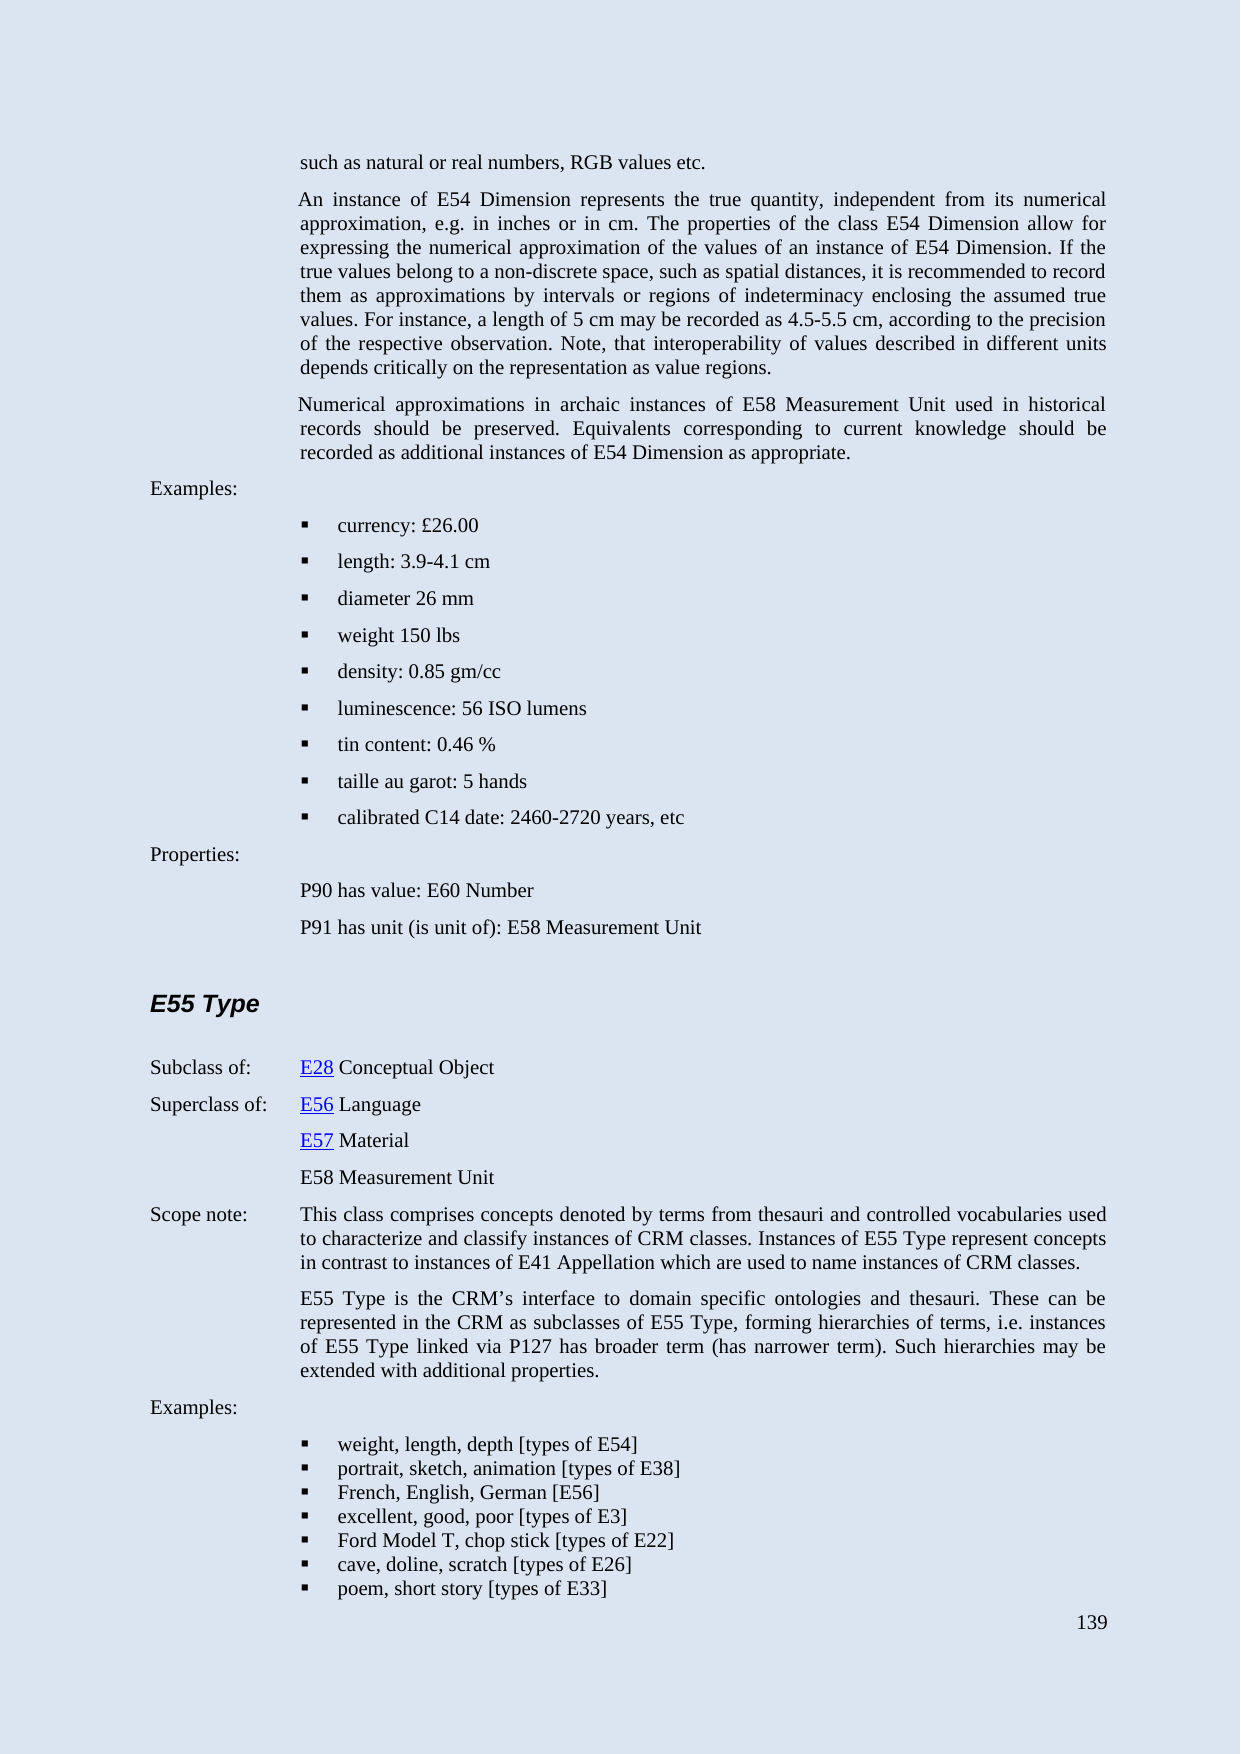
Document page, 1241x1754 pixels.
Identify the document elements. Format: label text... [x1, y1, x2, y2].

list Ford Model T, chop stick [types of E22] [262, 1528, 1108, 1552]
text Numerical approximations in archaic instances of E58 Measurement Unit used in historical records should be preserved. Equivalents corresponding to current knowledge should be recorded as additional instances of E54 Dimension as appropriate. [298, 392, 1108, 464]
text Subclass of: E28 Conceptual Object [150, 1055, 1108, 1079]
text E57 Material [225, 1128, 1108, 1152]
list density: 0.85 gm/cc [262, 659, 1108, 683]
subtitle E55 Type [150, 989, 1108, 1018]
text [150, 150, 1108, 174]
text P91 has unit (is unit of): E58 Measurement Unit [300, 915, 1108, 939]
list French, English, German [E56] [262, 1480, 1108, 1504]
list weight 150 lbs [262, 622, 1108, 647]
list length: 3.9-4.1 cm [262, 549, 1108, 573]
list currency: £26.00 [262, 513, 1108, 537]
text E58 Measurement Unit [225, 1165, 1108, 1189]
list portrait, sketch, animation [types of E38] [262, 1456, 1108, 1480]
list excellent, good, poor [types of E3] [262, 1504, 1108, 1528]
list taille au garot: 5 hands [262, 769, 1108, 793]
text Examples: [150, 476, 1108, 500]
list tin content: 0.46 % [262, 732, 1108, 756]
text An instance of E54 Dimension represents the true quantity, independent from its numerical approximation, e.g. in inches or in cm. The properties of the class E54 Dimension allow for expressing the numerical approximation of the values of an instance of E54 Dimension. If the true values belong to a non-discrete space, such as spatial distances, it is recommended to record them as approximations by intervals or regions of indeterminacy enclosing the assumed true values. For instance, a length of 5 cm may be recorded as 4.5-5.5 cm, according to the precision of the respective observation. Note, that interoperability of values described in different units depends critically on the representation as value regions. [298, 187, 1108, 379]
list diameter 26 mm [262, 586, 1108, 610]
list poem, short story [types of E33] [262, 1576, 1108, 1600]
list cave, doline, scratch [types of E26] [262, 1552, 1108, 1576]
text E55 Type is the CRM’s interface to domain specific ontologies and thesauri. These can be represented in the CRM as subclasses of E55 Type, forming hierarchies of terms, i.e. instances of E55 Type linked via P127 has broader term (has narrower term). Such hierarchies may be extended with additional properties. [300, 1286, 1108, 1382]
list luminescence: 56 ISO lumens [262, 696, 1108, 720]
text Scope note: This class comprises concepts denoted by terms from thesauri and controlled vocabularies used to characterize and classify instances of CRM classes. Instances of E55 Type represent concepts in contrast to instances of E41 Appellation which are used to name instances of CRM classes. [150, 1202, 1108, 1274]
list weight, length, depth [types of E54] [262, 1432, 1108, 1456]
text Properties: [150, 842, 1108, 866]
text P90 has value: E60 Number [300, 878, 1108, 902]
text Examples: [150, 1395, 1108, 1419]
text Superclass of: E56 Language [150, 1092, 1108, 1116]
list calibrated C14 date: 2460-2720 years, etc [262, 805, 1108, 829]
